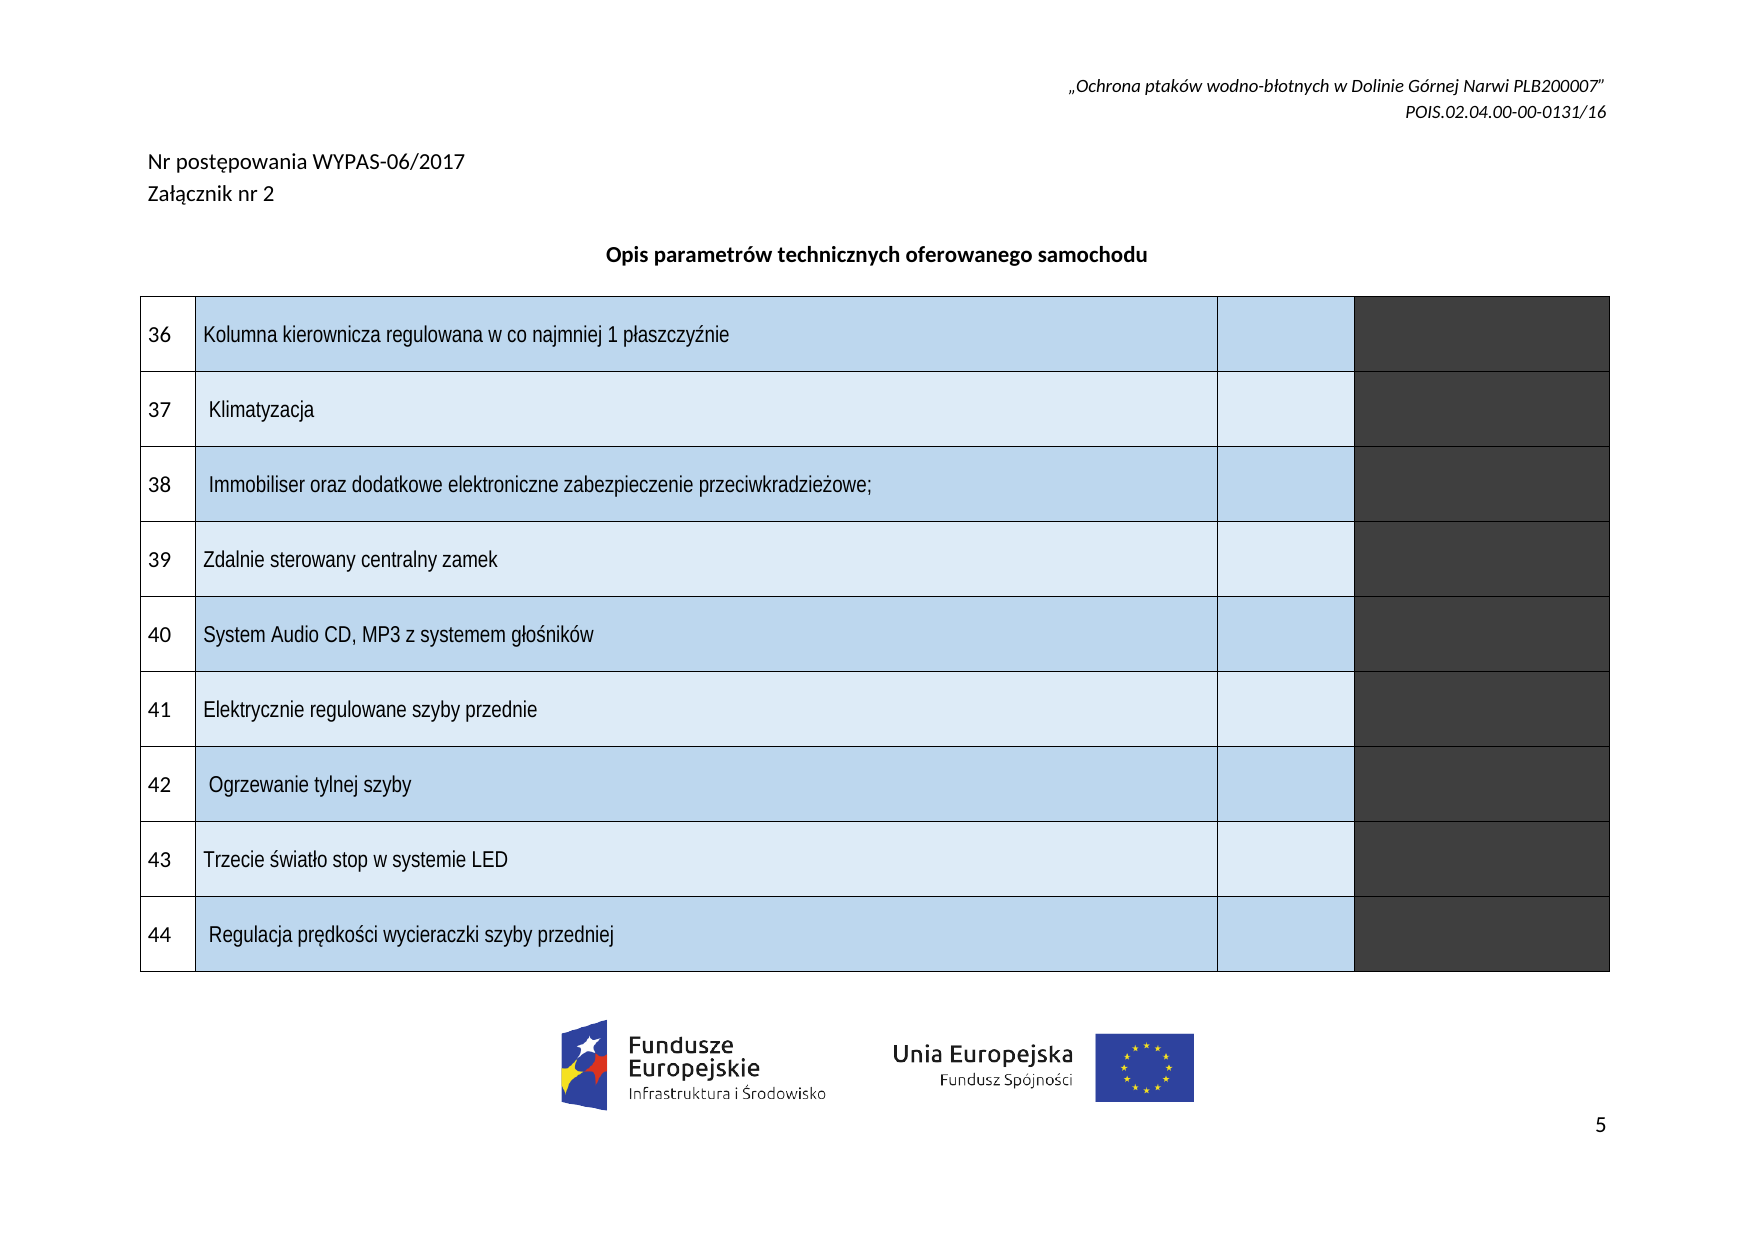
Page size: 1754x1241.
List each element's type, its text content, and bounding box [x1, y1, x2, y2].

table_cell [1218, 672, 1354, 746]
table_cell 42 [141, 747, 195, 821]
table_cell Elektrycznie regulowane szyby przednie [196, 672, 1217, 746]
table_cell Trzecie światło stop w systemie LED [196, 822, 1217, 896]
table_cell [1355, 672, 1609, 746]
table_cell [1218, 897, 1354, 971]
table_cell [1355, 447, 1609, 521]
table_cell 41 [141, 672, 195, 746]
table_cell [1355, 522, 1609, 596]
table_cell Ogrzewanie tylnej szyby [196, 747, 1217, 821]
table_cell 39 [141, 522, 195, 596]
table_cell [1218, 522, 1354, 596]
table_cell [1218, 297, 1354, 371]
table_cell Klimatyzacja [196, 372, 1217, 446]
table_cell Regulacja prędkości wycieraczki szyby przedniej [196, 897, 1217, 971]
table_cell Immobiliser oraz dodatkowe elektroniczne zabezpieczenie przeciwkradzieżowe; [196, 447, 1217, 521]
table_cell [1218, 372, 1354, 446]
table_cell [1355, 597, 1609, 671]
table_cell 38 [141, 447, 195, 521]
table_cell [1355, 372, 1609, 446]
table_cell Kolumna kierownicza regulowana w co najmniej 1 płaszczyźnie [196, 297, 1217, 371]
table_cell [1218, 447, 1354, 521]
table_cell [1218, 822, 1354, 896]
table_cell Zdalnie sterowany centralny zamek [196, 522, 1217, 596]
table_cell [1218, 597, 1354, 671]
table_cell 37 [141, 372, 195, 446]
table_cell System Audio CD, MP3 z systemem głośników [196, 597, 1217, 671]
table_cell 36 [141, 297, 195, 371]
table_cell [1355, 297, 1609, 371]
table_cell 43 [141, 822, 195, 896]
table_cell [1355, 822, 1609, 896]
table_cell 40 [141, 597, 195, 671]
table_cell [1218, 747, 1354, 821]
table_cell 44 [141, 897, 195, 971]
table_cell [1355, 747, 1609, 821]
table_cell [1355, 897, 1609, 971]
